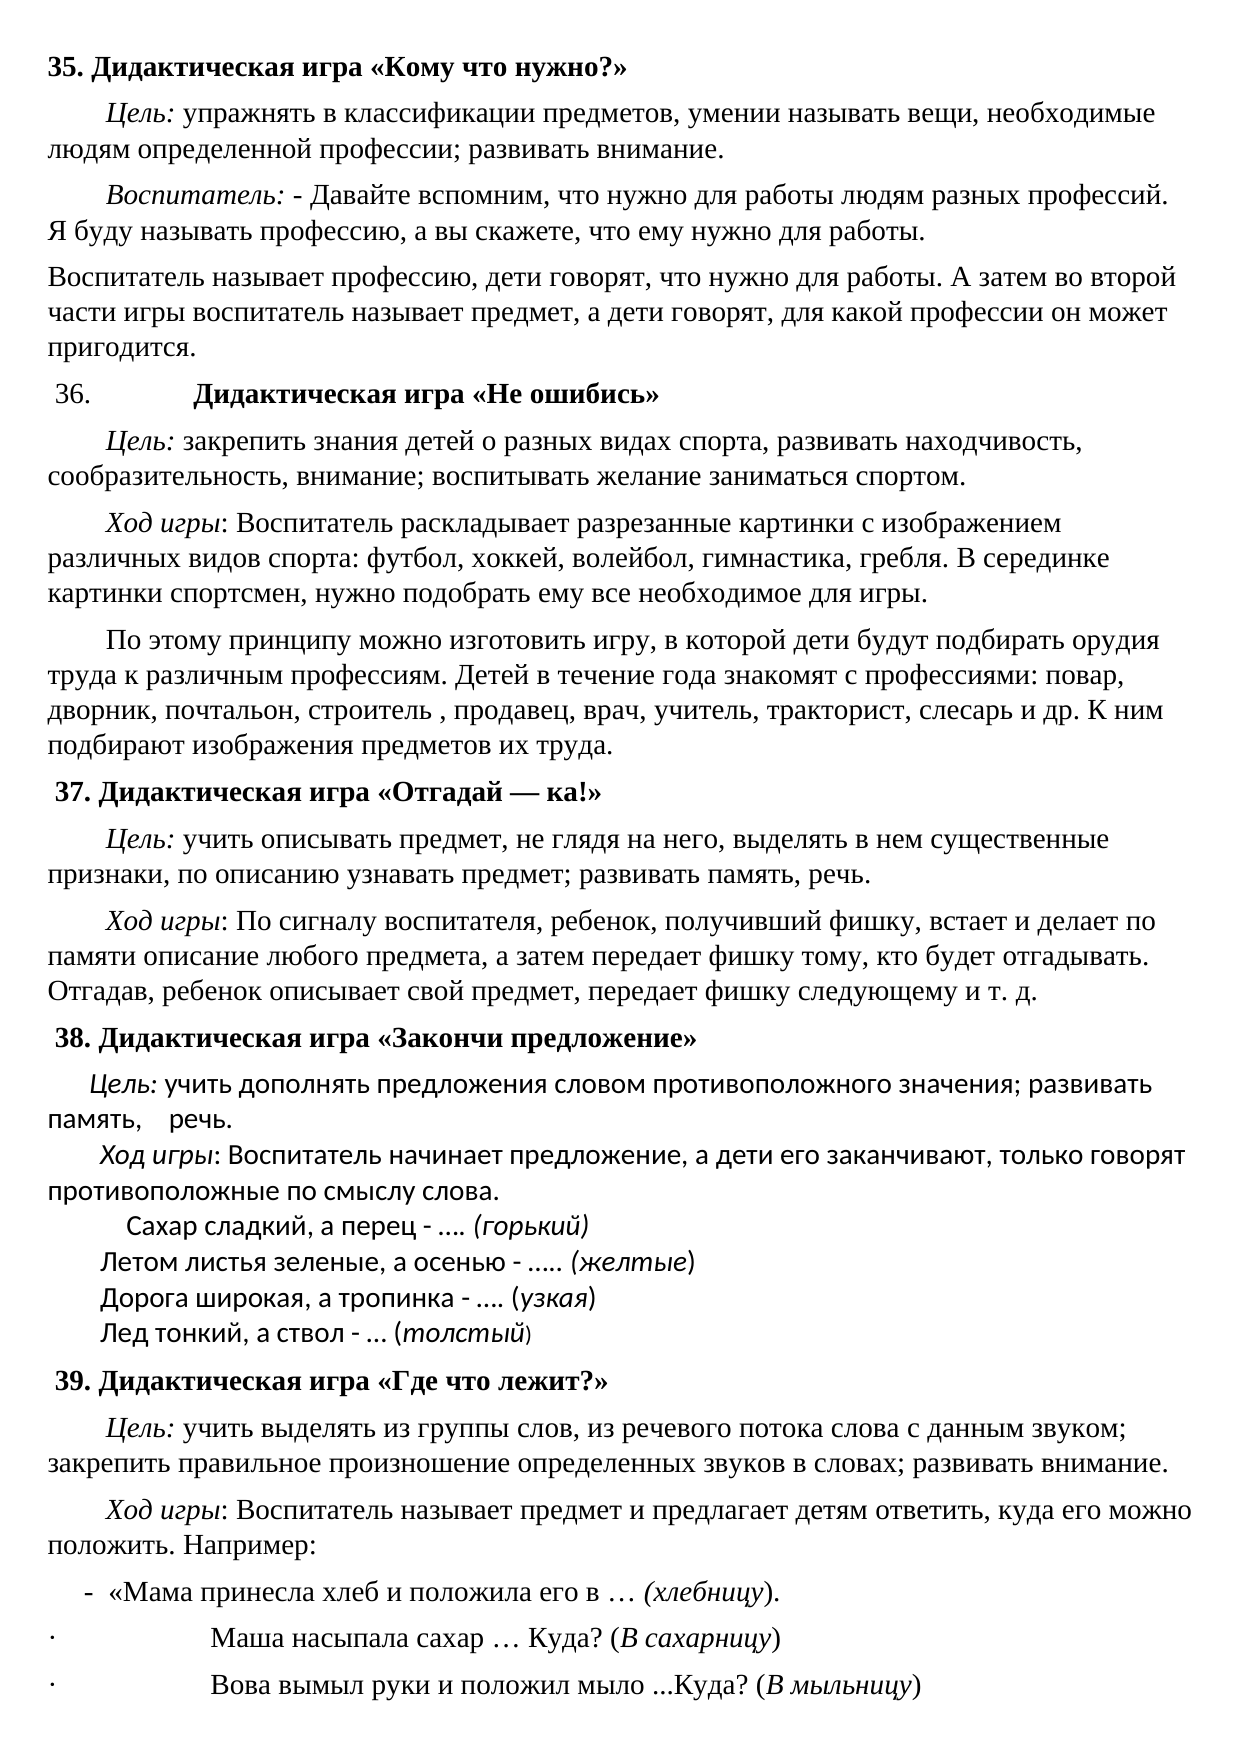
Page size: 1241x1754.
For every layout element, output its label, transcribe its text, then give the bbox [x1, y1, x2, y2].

text Цель: закрепить знания детей о разных видах спорта, развивать находчивость, сообразительность, внимание; воспитывать желание заниматься спортом. [47, 422, 1193, 492]
text · Вова вымыл руки и положил мыло ...Куда? (В мыльницу) [47, 1666, 1193, 1701]
text 35. Дидактическая игра «Кому что нужно?» [47, 47, 1193, 82]
text Цель: учить выделять из группы слов, из речевого потока слова с данным звуком; закрепить правильное произношение определенных звуков в словах; развивать внимание. [47, 1408, 1193, 1478]
text Сахар сладкий, а перец - …. (горький) [47, 1207, 1193, 1243]
text Воспитатель: - Давайте вспомним, что нужно для работы людям разных профессий. Я буду называть профессию, а вы скажете, что ему нужно для работы. [47, 176, 1193, 246]
text Ход игры: По сигналу воспитателя, ребенок, получивший фишку, встает и делает по памяти описание любого предмета, а затем передает фишку тому, кто будет отгадывать. Отгадав, ребенок описывает свой предмет, передает фишку следующему и т. д. [47, 901, 1193, 1006]
text Лед тонкий, а ствол - … (толстый) [47, 1314, 1193, 1350]
text Воспитатель называет профессию, дети говорят, что нужно для работы. А затем во второй части игры воспитатель называет предмет, а дети говорят, для какой профессии он может пригодится. [47, 258, 1193, 363]
text Цель: упражнять в классификации предметов, умении называть вещи, необходимые людям определенной профессии; развивать внимание. [47, 94, 1193, 164]
text 38. Дидактическая игра «Закончи предложение» [47, 1018, 1193, 1053]
text Дорога широкая, а тропинка - …. (узкая) [47, 1279, 1193, 1314]
text 37. Дидактическая игра «Отгадай — ка!» [47, 772, 1193, 808]
text Ход игры: Воспитатель называет предмет и предлагает детям ответить, куда его можно положить. Например: [47, 1490, 1193, 1560]
text Летом листья зеленые, а осенью - ….. (желтые) [47, 1243, 1193, 1279]
text Цель: учить дополнять предложения словом противоположного значения; развивать память, речь. [47, 1065, 1193, 1136]
text 39. Дидактическая игра «Где что лежит?» [47, 1362, 1193, 1397]
text Ход игры: Воспитатель раскладывает разрезанные картинки с изображением различных видов спорта: футбол, хоккей, волейбол, гимнастика, гребля. В серединке картинки спортсмен, нужно подобрать ему все необходимое для игры. [47, 503, 1193, 609]
text Цель: учить описывать предмет, не глядя на него, выделять в нем существенные признаки, по описанию узнавать предмет; развивать память, речь. [47, 819, 1193, 889]
text 36. Дидактическая игра «Не ошибись» [47, 375, 1193, 410]
text Ход игры: Воспитатель начинает предложение, а дети его заканчивают, только говорят противоположные по смыслу слова. [47, 1136, 1193, 1207]
text · Маша насыпала сахар … Куда? (В сахарницу) [47, 1619, 1193, 1654]
text - «Мама принесла хлеб и положила его в … (хлебницу). [47, 1572, 1193, 1607]
text По этому принципу можно изготовить игру, в которой дети будут подбирать орудия труда к различным профессиям. Детей в течение года знакомят с профессиями: повар, дворник, почтальон, строитель , продавец, врач, учитель, тракторист, слесарь и др. К ним подбирают изображения предметов их труда. [47, 620, 1193, 761]
